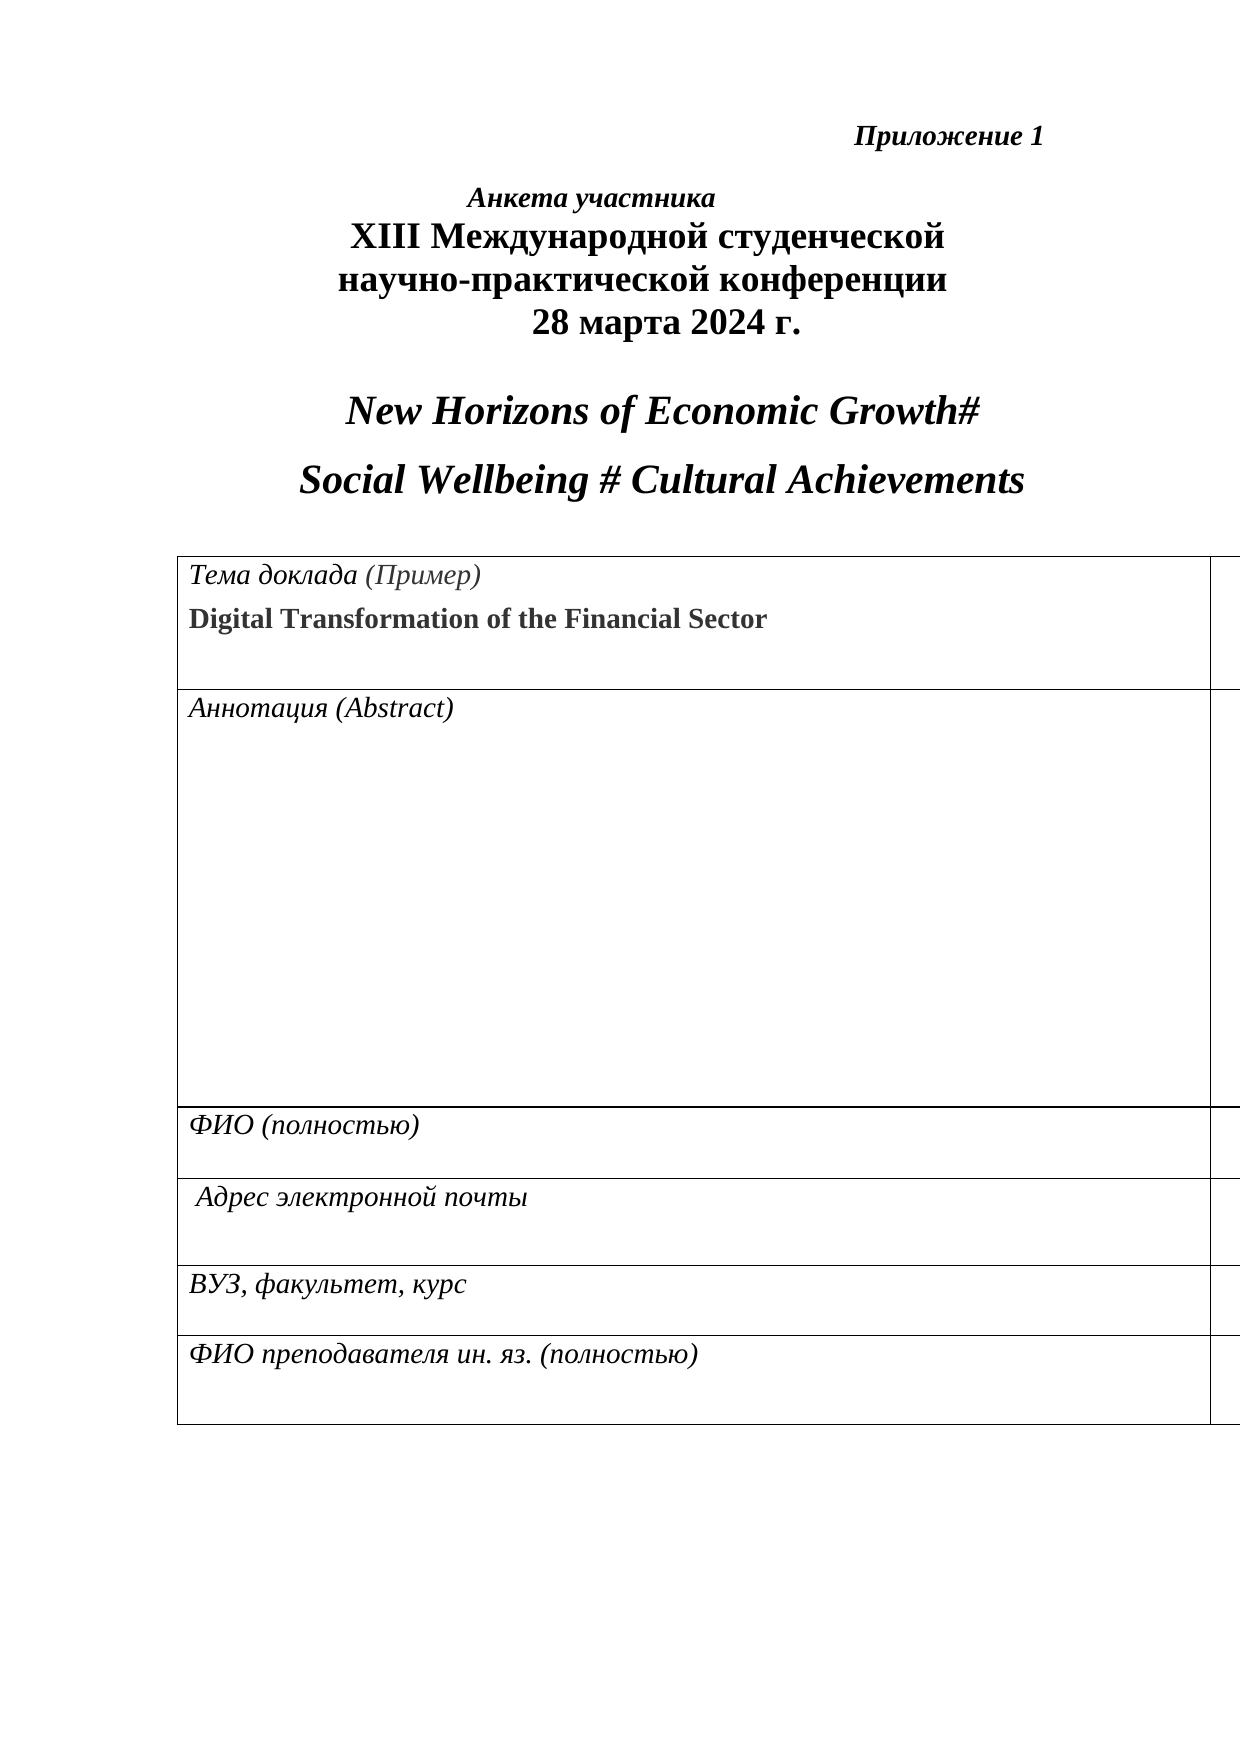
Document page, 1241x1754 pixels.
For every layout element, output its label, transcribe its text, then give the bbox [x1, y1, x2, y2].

table_cell [1211, 1266, 1240, 1335]
table_cell ВУЗ, факультет, курс [178, 1266, 1210, 1335]
table_cell Адрес электронной почты [178, 1179, 1210, 1265]
table_cell [1211, 690, 1240, 1106]
text New Horizons of Economic Growth# [177, 386, 1152, 434]
table_cell Аннотация (Abstract) [178, 690, 1210, 1106]
table_cell [1211, 1179, 1240, 1265]
text научно-практической конференции [59, 256, 1152, 299]
text ХIII Международной студенческой [59, 213, 1152, 256]
text 28 марта 2024 г. [59, 299, 1152, 343]
text Анкета участника [59, 180, 1152, 213]
table_cell [1211, 1108, 1240, 1178]
table_header [1211, 557, 1240, 689]
table_cell [1211, 1336, 1240, 1424]
text Приложение 1 [59, 118, 1152, 152]
table_cell ФИО (полностью) [178, 1108, 1210, 1178]
text Social Wellbeing # Cultural Achievements [177, 454, 1152, 502]
table_cell ФИО преподавателя ин. яз. (полностью) [178, 1336, 1210, 1424]
table_header Тема доклада (Пример) Digital Transformation of the Financial Sector [178, 557, 1210, 689]
